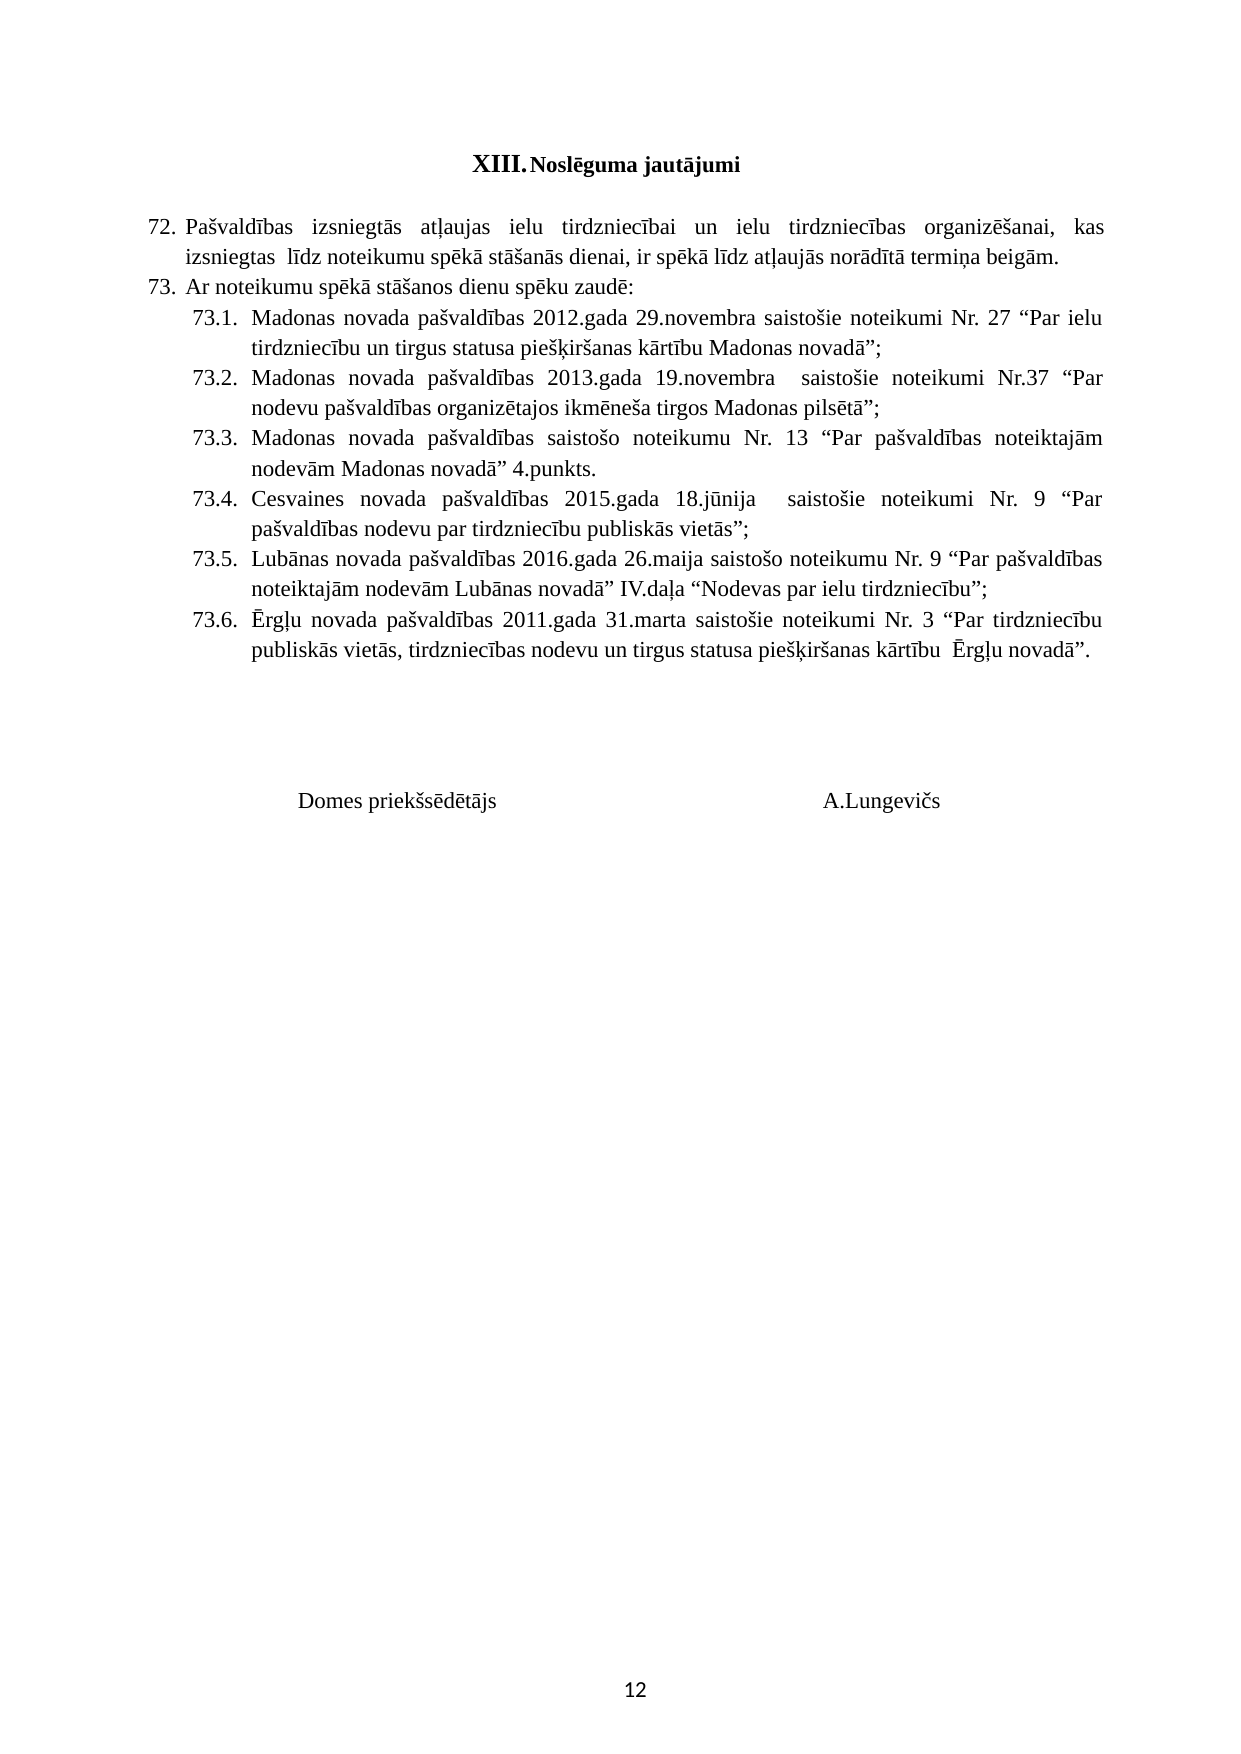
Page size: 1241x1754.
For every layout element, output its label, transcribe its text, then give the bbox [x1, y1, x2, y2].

list Ar noteikumu spēkā stāšanos dienu spēku zaudē: [148, 273, 1122, 300]
list Pašvaldības izsniegtās atļaujas ielu tirdzniecībai un ielu tirdzniecības organizēšanai, kas izsniegtas līdz noteikumu spēkā stāšanās dienai, ir spēkā līdz atļaujās norādītā termiņa beigām. [148, 213, 1106, 269]
text Domes priekšsēdētājs A.Lungevičs [223, 787, 1122, 813]
list Madonas novada pašvaldības 2013.gada 19.novembra saistošie noteikumi Nr.37 “Par nodevu pašvaldības organizētajos ikmēneša tirgos Madonas pilsētā”; [192, 364, 1103, 421]
list Cesvaines novada pašvaldības 2015.gada 18.jūnija saistošie noteikumi Nr. 9 “Par pašvaldības nodevu par tirdzniecību publiskās vietās”; [192, 485, 1103, 541]
list Madonas novada pašvaldības saistošo noteikumu Nr. 13 “Par pašvaldības noteiktajām nodevām Madonas novadā” 4.punkts. [192, 424, 1103, 481]
list Madonas novada pašvaldības 2012.gada 29.novembra saistošie noteikumi Nr. 27 “Par ielu tirdzniecību un tirgus statusa piešķiršanas kārtību Madonas novadā”; [192, 304, 1103, 360]
list Ērgļu novada pašvaldības 2011.gada 31.marta saistošie noteikumi Nr. 3 “Par tirdzniecību publiskās vietās, tirdzniecības nodevu un tirgus statusa piešķiršanas kārtību Ērgļu novadā”. [192, 606, 1103, 662]
subtitle Noslēguma jautājumi [145, 148, 1122, 178]
list Lubānas novada pašvaldības 2016.gada 26.maija saistošo noteikumu Nr. 9 “Par pašvaldības noteiktajām nodevām Lubānas novadā” IV.daļa “Nodevas par ielu tirdzniecību”; [192, 545, 1103, 602]
